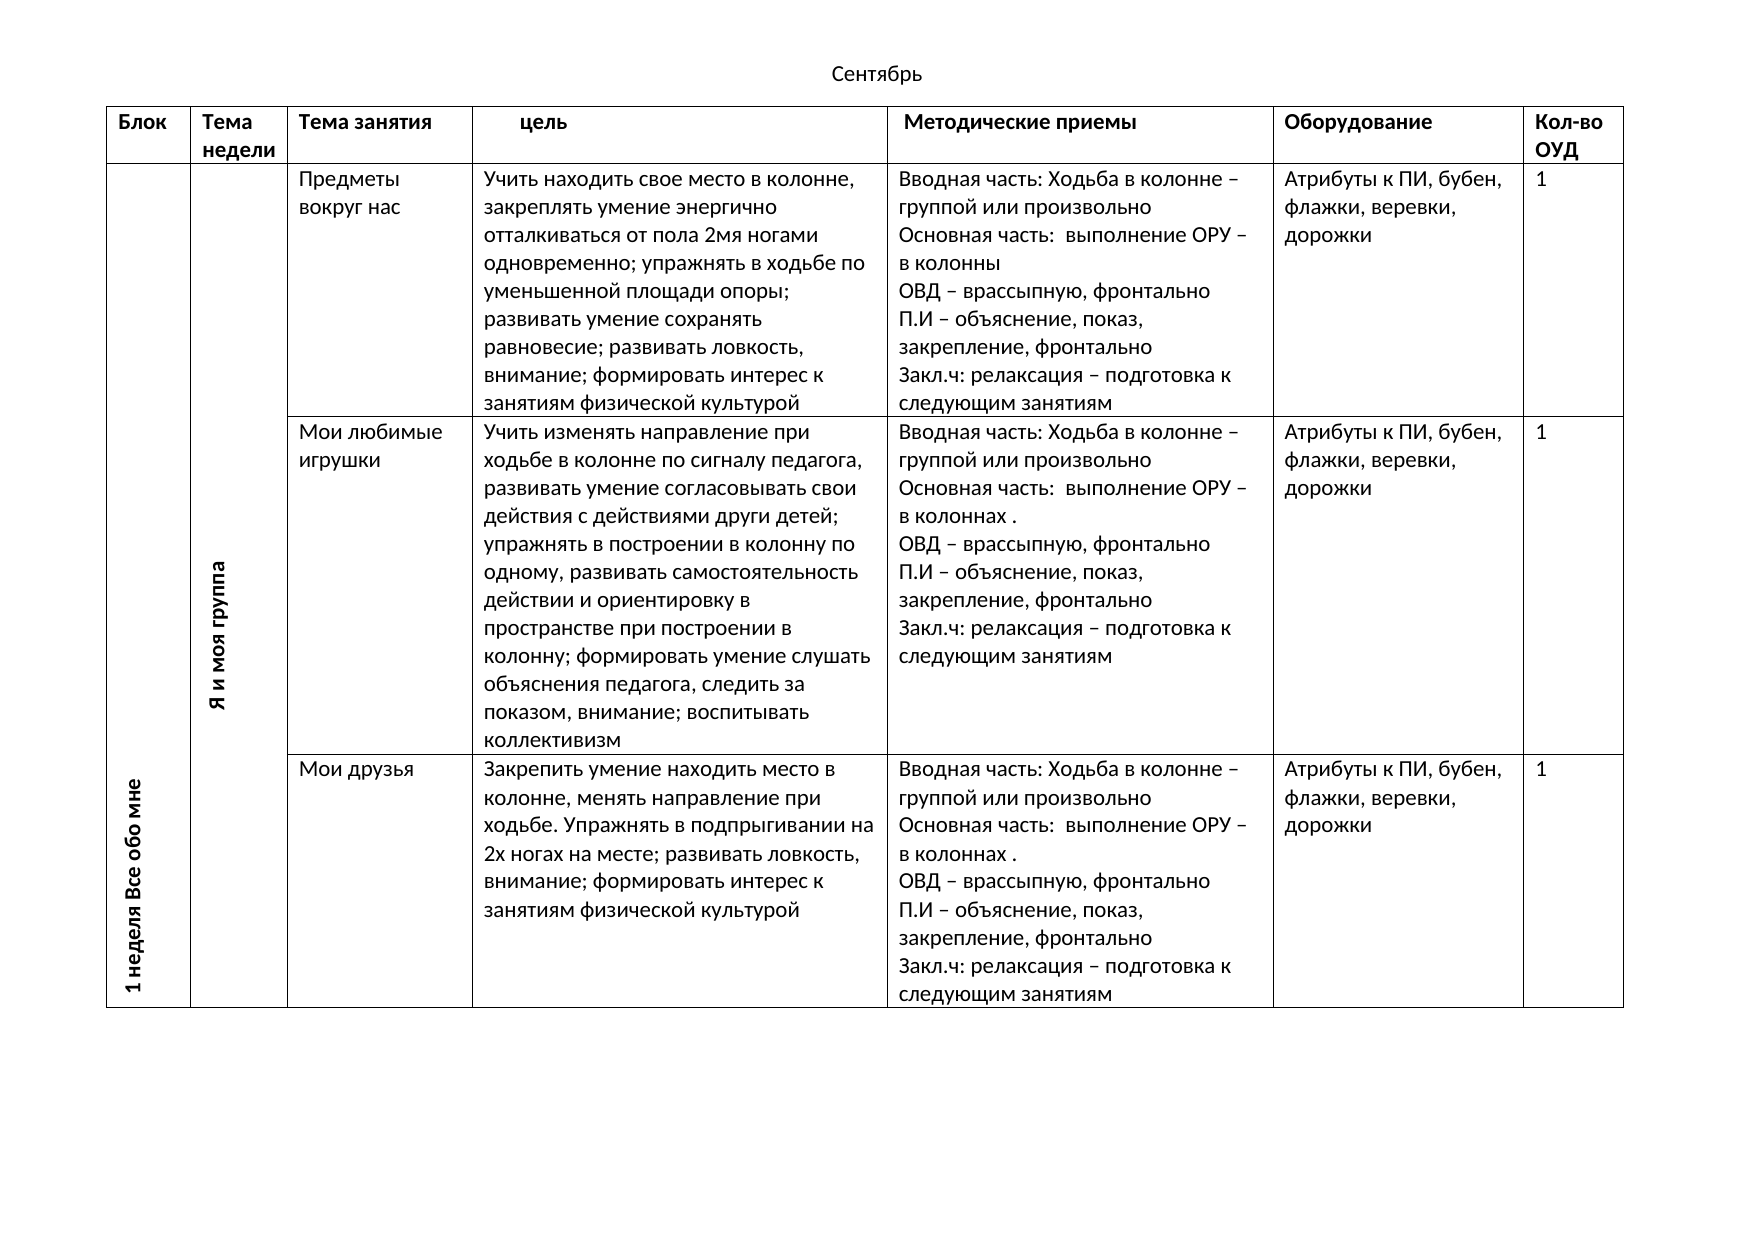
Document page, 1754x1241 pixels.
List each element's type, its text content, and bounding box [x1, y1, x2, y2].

table_cell 1 неделя Все обо мне [107, 164, 190, 1007]
table_header Тема занятия [288, 107, 472, 163]
table_cell Закрепить умение находить место в колонне, менять направление при ходьбе. Упражнять в подпрыгивании на 2х ногах на месте; развивать ловкость, внимание; формировать интерес к занятиям физической культурой [473, 755, 887, 1007]
table_cell Вводная часть: Ходьба в колонне –группой или произвольно Основная часть: выполнение ОРУ – в колонны ОВД – врассыпную, фронтально П.И – объяснение, показ, закрепление, фронтально Закл.ч: релаксация – подготовка к следующим занятиям [888, 164, 1273, 416]
table_cell Мои любимые игрушки [288, 417, 472, 753]
table_cell Атрибуты к ПИ, бубен, флажки, веревки, дорожки [1274, 417, 1523, 753]
table_cell Учить изменять направление при ходьбе в колонне по сигналу педагога, развивать умение согласовывать свои действия с действиями други детей; упражнять в построении в колонну по одному, развивать самостоятельность действии и ориентировку в пространстве при построении в колонну; формировать умение слушать объяснения педагога, следить за показом, внимание; воспитывать коллективизм [473, 417, 887, 753]
table_cell Атрибуты к ПИ, бубен, флажки, веревки, дорожки [1274, 164, 1523, 416]
text Сентябрь [118, 59, 1636, 87]
table_cell Мои друзья [288, 755, 472, 1007]
table_cell 1 [1524, 164, 1623, 416]
table_cell 1 [1524, 417, 1623, 753]
table_cell Учить находить свое место в колонне, закреплять умение энергично отталкиваться от пола 2мя ногами одновременно; упражнять в ходьбе по уменьшенной площади опоры; развивать умение сохранять равновесие; развивать ловкость, внимание; формировать интерес к занятиям физической культурой [473, 164, 887, 416]
table_header Кол-во ОУД [1524, 107, 1623, 163]
table_cell 1 [1524, 755, 1623, 1007]
table_header Блок [107, 107, 190, 163]
table_header Оборудование [1274, 107, 1523, 163]
table_cell Я и моя группа [191, 164, 287, 1007]
table_header Методические приемы [888, 107, 1273, 163]
table_header Тема недели [191, 107, 287, 163]
table_header цель [473, 107, 887, 163]
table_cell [888, 755, 1273, 1007]
table_cell Атрибуты к ПИ, бубен, флажки, веревки, дорожки [1274, 755, 1523, 1007]
table_cell Предметы вокруг нас [288, 164, 472, 416]
